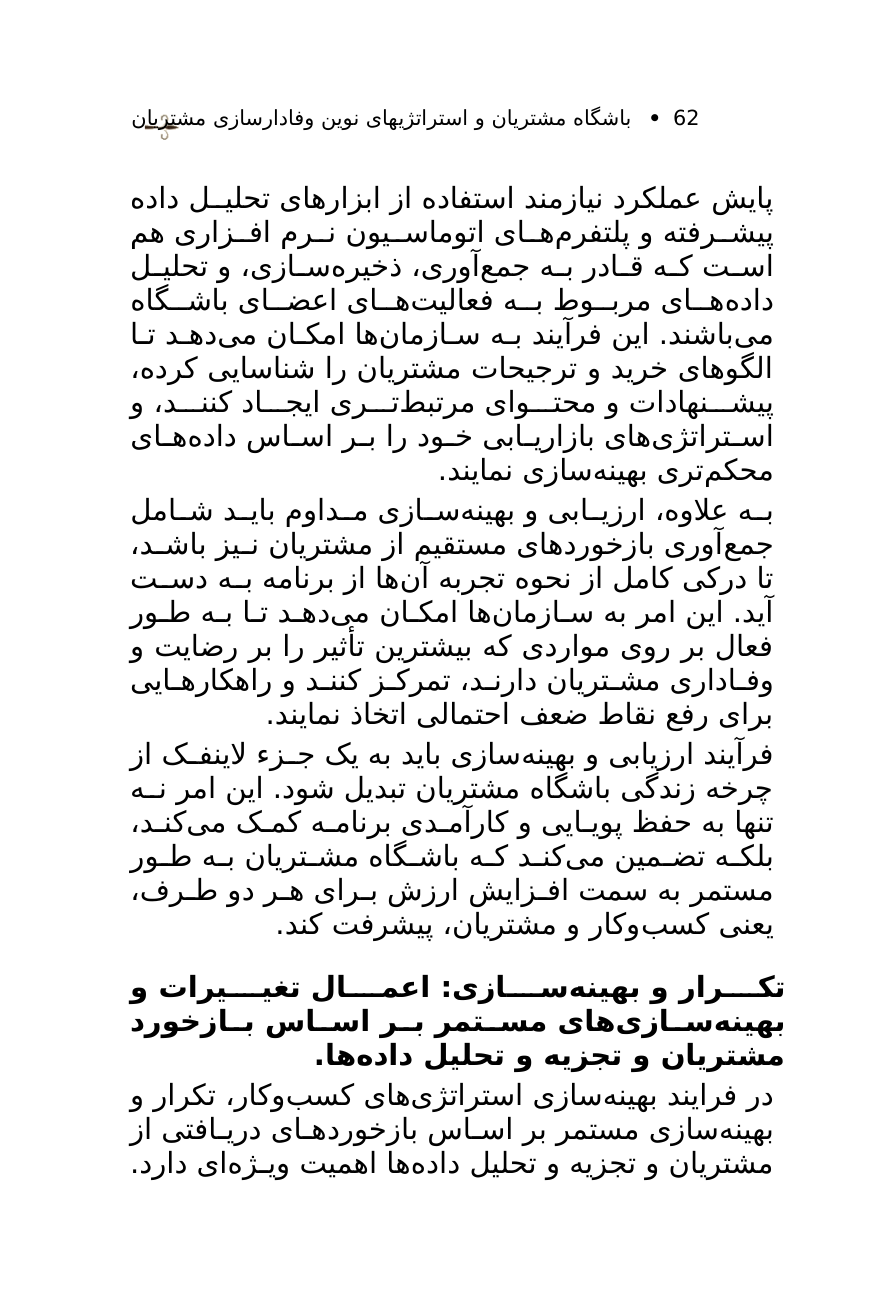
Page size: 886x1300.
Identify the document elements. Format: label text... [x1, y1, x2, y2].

title تکرار و بهینه‌سازی: اعمال تغییرات و بهینه‌سازی‌های مستمر بر اساس بازخورد مشتریان و تجزیه و تحلیل داده‌ها. [130, 970, 786, 1072]
text پایش عملکرد نیازمند استفاده از ابزارهای تحلیل داده پیشرفته و پلتفرم‌های اتوماسیون نرم افزاری هم است که قادر به جمع‌آوری، ذخیره‌سازی، و تحلیل داده‌های مربوط به فعالیت‌های اعضای باشگاه می‌باشند. این فرآیند به سازمان‌ها امکان می‌دهد تا الگوهای خرید و ترجیحات مشتریان را شناسایی کرده، پیشنهادات و محتوای مرتبط‌تری ایجاد کنند، و استراتژی‌های بازاریابی خود را بر اساس داده‌های محکم‌تری بهینه‌سازی نمایند. [130, 181, 774, 487]
text فرآیند ارزیابی و بهینه‌سازی باید به یک جزء لاینفک از چرخه زندگی باشگاه مشتریان تبدیل شود. این امر نه تنها به حفظ پویایی و کارآمدی برنامه کمک می‌کند، بلکه تضمین می‌کند که باشگاه مشتریان به طور مستمر به سمت افزایش ارزش برای هر دو طرف، یعنی کسب‌وکار و مشتریان، پیشرفت کند. [130, 737, 774, 941]
text به علاوه، ارزیابی و بهینه‌سازی مداوم باید شامل جمع‌آوری بازخوردهای مستقیم از مشتریان نیز باشد، تا درکی کامل از نحوه تجربه آن‌ها از برنامه به دست آید. این امر به سازمان‌ها امکان می‌دهد تا به طور فعال بر روی مواردی که بیشترین تأثیر را بر رضایت و وفاداری مشتریان دارند، تمرکز کنند و راهکارهایی برای رفع نقاط ضعف احتمالی اتخاذ نمایند. [130, 493, 774, 731]
picture [144, 109, 181, 144]
